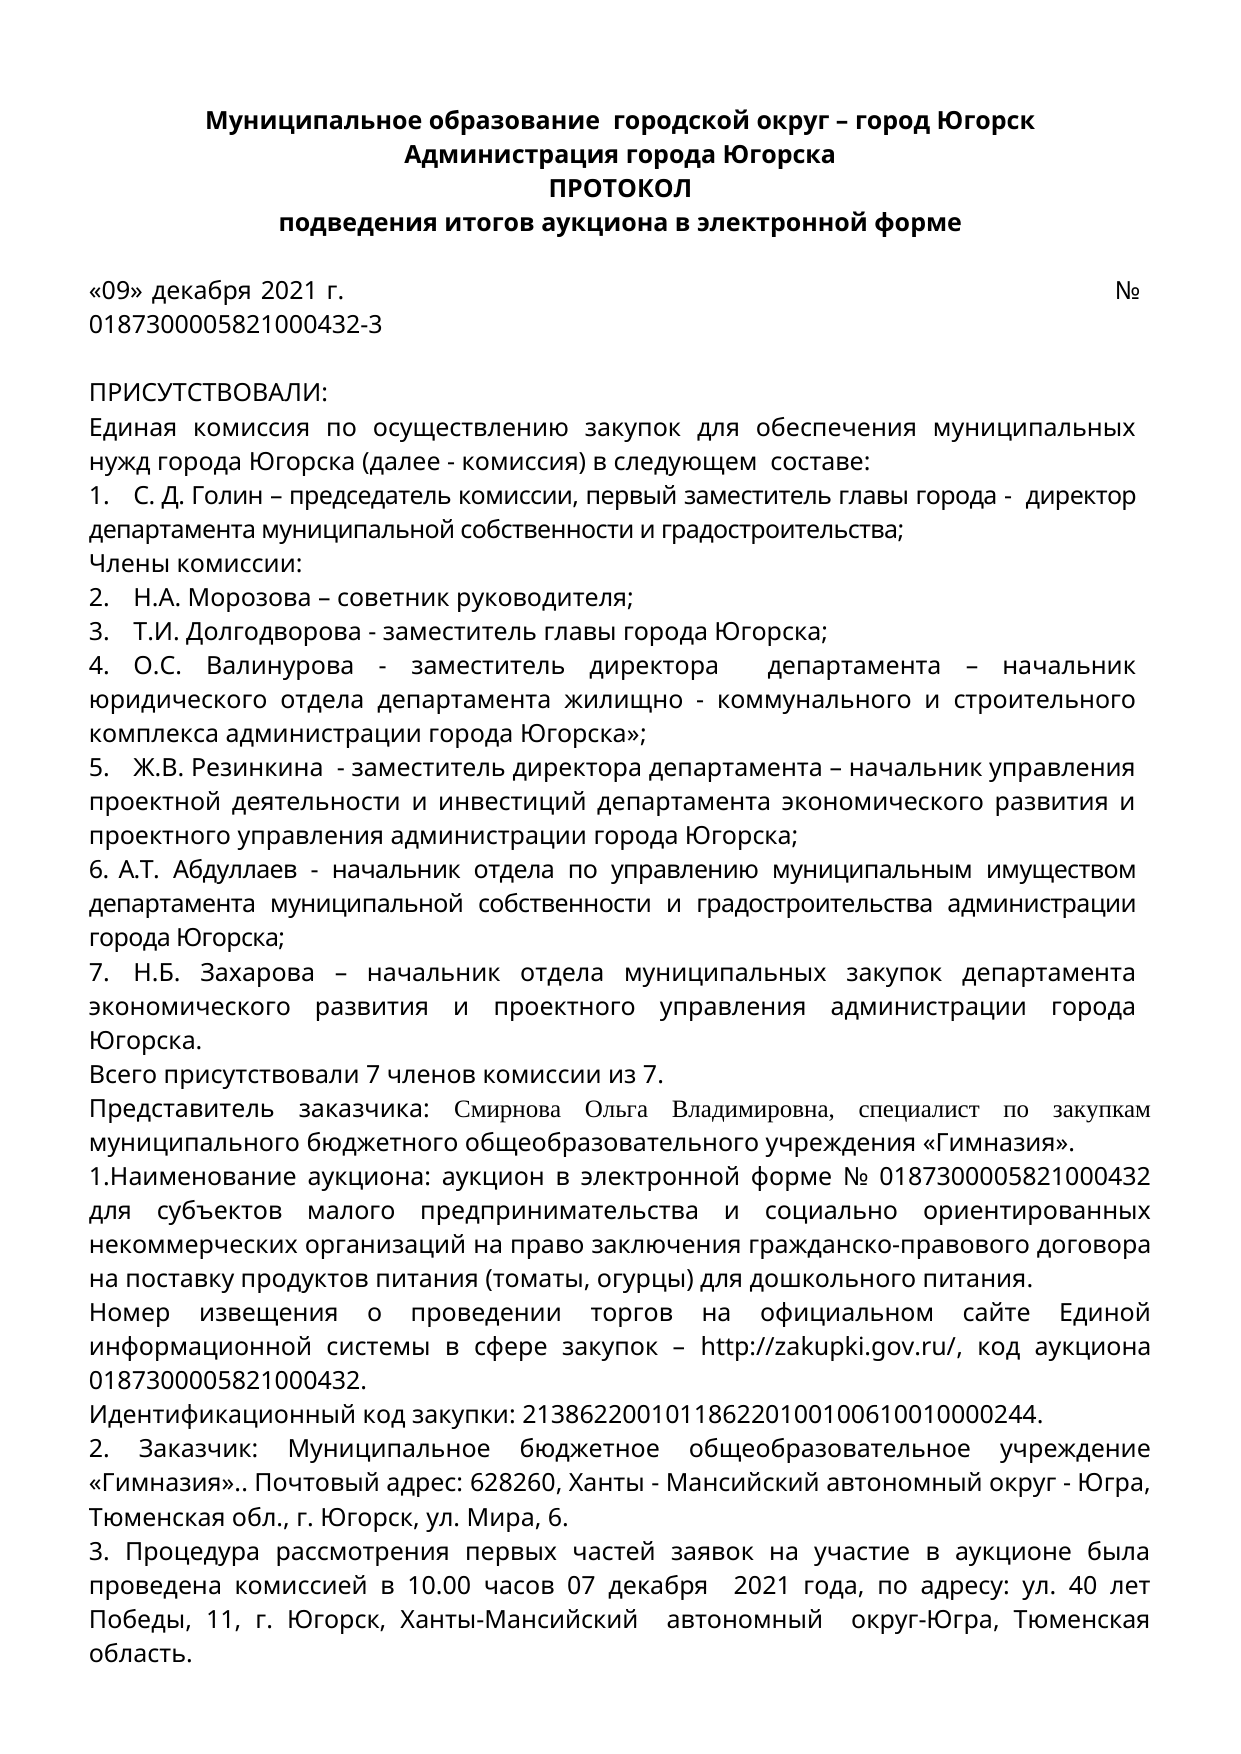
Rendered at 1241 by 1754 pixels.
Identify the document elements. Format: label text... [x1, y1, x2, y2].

text 1.Наименование аукциона: аукцион в электронной форме № 0187300005821000432 для субъектов малого предпринимательства и социально ориентированных некоммерческих организаций на право заключения гражданско-правового договора на поставку продуктов питания (томаты, огурцы) для дошкольного питания. [89, 1158, 1152, 1295]
list Всего присутствовали 7 членов комиссии из 7. [89, 1056, 1137, 1090]
list Члены комиссии: [89, 545, 1152, 579]
list Н.А. Морозова – советник руководителя; [89, 579, 1137, 613]
list Ж.В. Резинкина - заместитель директора департамента – начальник управления проектной деятельности и инвестиций департамента экономического развития и проектного управления администрации города Югорска; [89, 750, 1137, 852]
text 3. Процедура рассмотрения первых частей заявок на участие в аукционе была проведена комиссией в 10.00 часов 07 декабря 2021 года, по адресу: ул. 40 лет Победы, 11, г. Югорск, Ханты-Мансийский автономный округ-Югра, Тюменская область. [89, 1533, 1152, 1669]
text Единая комиссия по осуществлению закупок для обеспечения муниципальных нужд города Югорска (далее - комиссия) в следующем составе: [89, 409, 1137, 477]
list Т.И. Долгодворова - заместитель главы города Югорска; [89, 613, 1137, 648]
list О.С. Валинурова - заместитель директора департамента – начальник юридического отдела департамента жилищно - коммунального и строительного комплекса администрации города Югорска»; [89, 648, 1137, 750]
text Муниципальное образование городской округ – город Югорск [89, 103, 1152, 137]
list А.Т. Абдуллаев - начальник отдела по управлению муниципальным имуществом департамента муниципальной собственности и градостроительства администрации города Югорска; [89, 852, 1137, 954]
list Н.Б. Захарова – начальник отдела муниципальных закупок департамента экономического развития и проектного управления администрации города Югорска. [89, 954, 1137, 1056]
text Идентификационный код закупки: 213862200101186220100100610010000244. [89, 1397, 1152, 1431]
text Представитель заказчика: Смирнова Ольга Владимировна, специалист по закупкам муниципального бюджетного общеобразовательного учреждения «Гимназия». [89, 1090, 1152, 1158]
text ПРОТОКОЛ [89, 171, 1152, 205]
text 2. Заказчик: Муниципальное бюджетное общеобразовательное учреждение «Гимназия».. Почтовый адрес: 628260, Ханты - Мансийский автономный округ - Югра, Тюменская обл., г. Югорск, ул. Мира, 6. [89, 1431, 1152, 1533]
text подведения итогов аукциона в электронной форме [89, 205, 1152, 239]
list С. Д. Голин – председатель комиссии, первый заместитель главы города - директор департамента муниципальной собственности и градостроительства; [89, 477, 1137, 545]
text Номер извещения о проведении торгов на официальном сайте Единой информационной системы в сфере закупок – http://zakupki.gov.ru/, код аукциона 0187300005821000432. [89, 1295, 1152, 1397]
text «09» декабря 2021 г. № 0187300005821000432-3 [89, 273, 1152, 341]
text Администрация города Югорска [89, 137, 1152, 171]
text ПРИСУТСТВОВАЛИ: [89, 375, 1152, 409]
